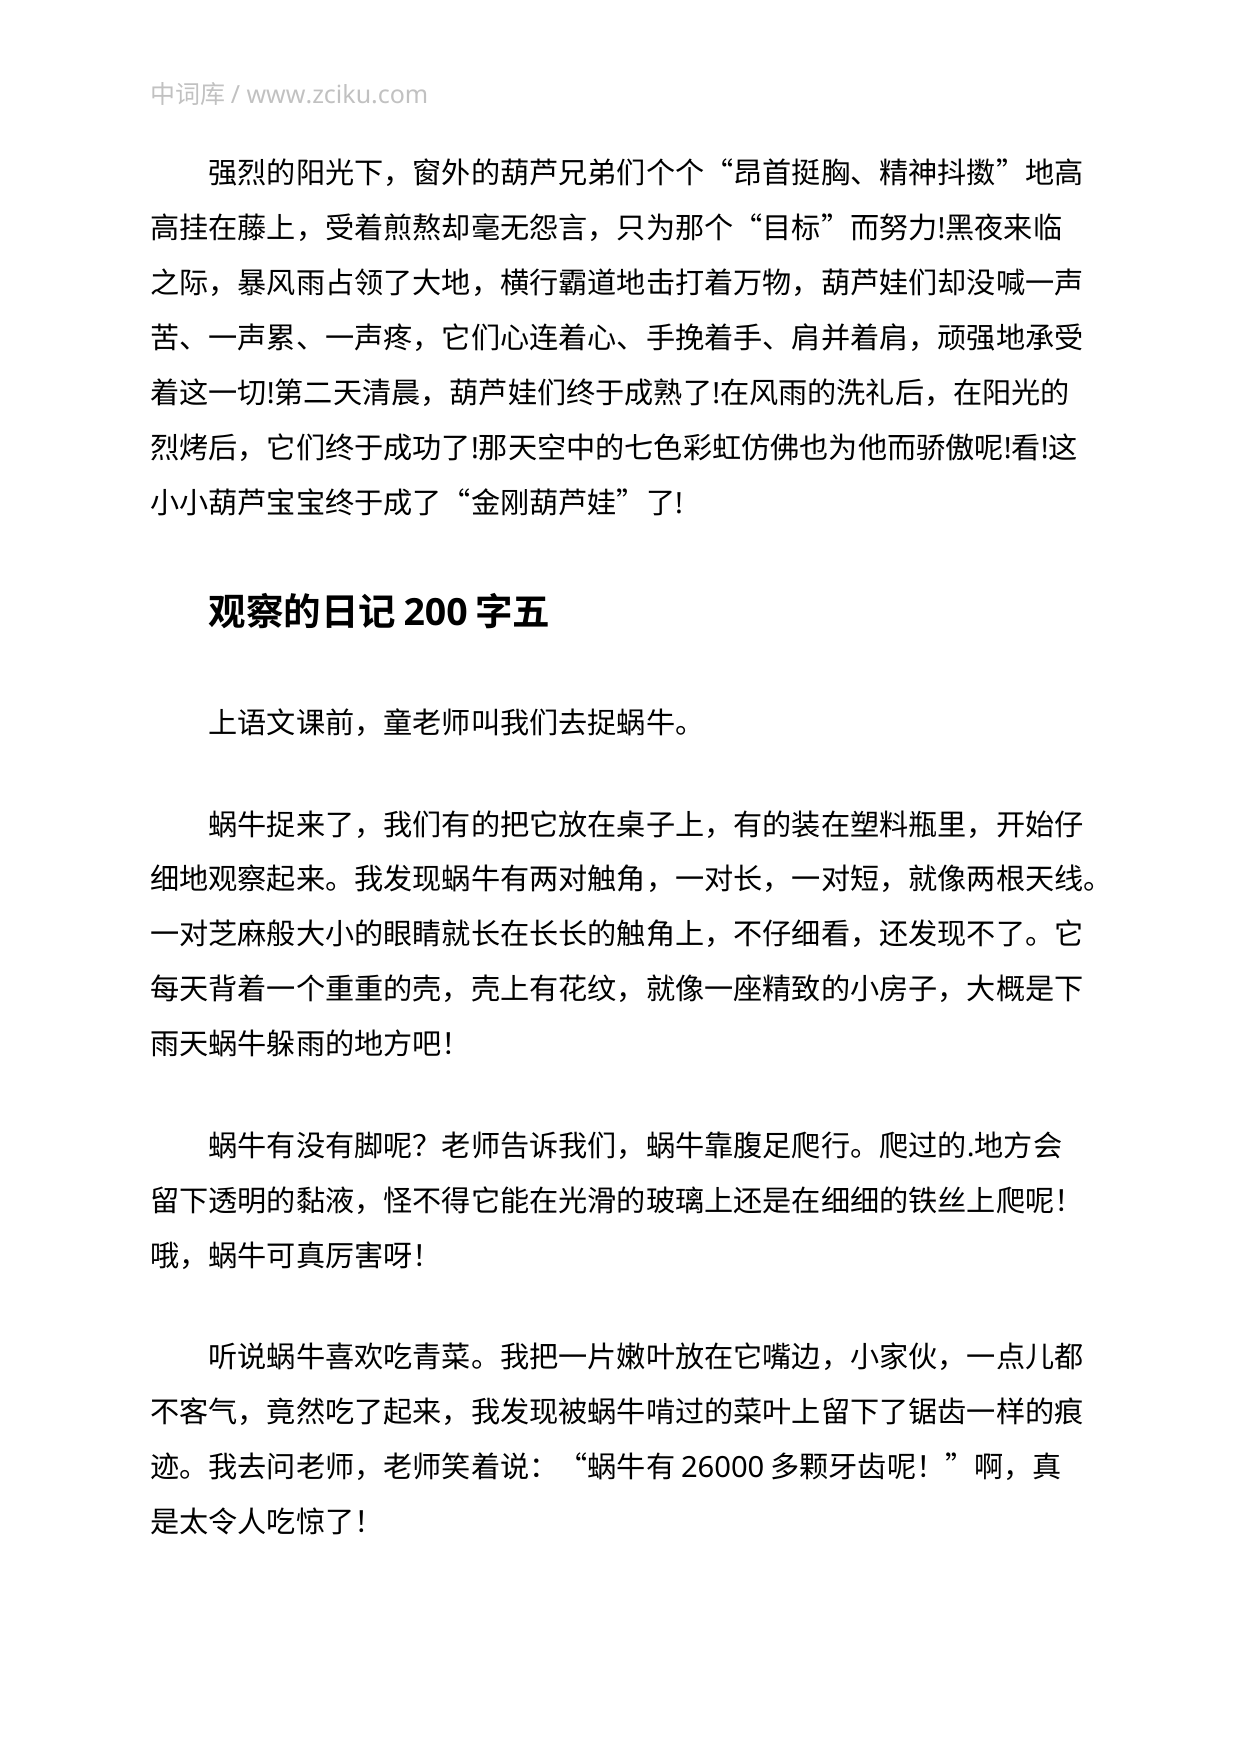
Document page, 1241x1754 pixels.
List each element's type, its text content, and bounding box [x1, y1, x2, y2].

text 蜗牛有没有脚呢？老师告诉我们，蜗牛靠腹足爬行。爬过的.地方会留下透明的黏液，怪不得它能在光滑的玻璃上还是在细细的铁丝上爬呢！哦，蜗牛可真厉害呀！ [150, 1122, 1090, 1274]
text 蜗牛捉来了，我们有的把它放在桌子上，有的装在塑料瓶里，开始仔细地观察起来。我发现蜗牛有两对触角，一对长，一对短，就像两根天线。一对芝麻般大小的眼睛就长在长长的触角上，不仔细看，还发现不了。它每天背着一个重重的壳，壳上有花纹，就像一座精致的小房子，大概是下雨天蜗牛躲雨的地方吧！ [150, 801, 1090, 1063]
text 强烈的阳光下，窗外的葫芦兄弟们个个“昂首挺胸、精神抖擞”地高高挂在藤上，受着煎熬却毫无怨言，只为那个“目标”而努力!黑夜来临之际，暴风雨占领了大地，横行霸道地击打着万物，葫芦娃们却没喊一声苦、一声累、一声疼，它们心连着心、手挽着手、肩并着肩，顽强地承受着这一切!第二天清晨，葫芦娃们终于成熟了!在风雨的洗礼后，在阳光的烈烤后，它们终于成功了!那天空中的七色彩虹仿佛也为他而骄傲呢!看!这小小葫芦宝宝终于成了“金刚葫芦娃”了! [150, 150, 1090, 522]
text 观察的日记200字五 [150, 582, 1090, 636]
text 听说蜗牛喜欢吃青菜。我把一片嫩叶放在它嘴边，小家伙，一点儿都不客气，竟然吃了起来，我发现被蜗牛啃过的菜叶上留下了锯齿一样的痕迹。我去问老师，老师笑着说：“蜗牛有26000多颗牙齿呢！”啊，真是太令人吃惊了！ [150, 1334, 1090, 1541]
text 上语文课前，童老师叫我们去捉蜗牛。 [150, 699, 1090, 742]
